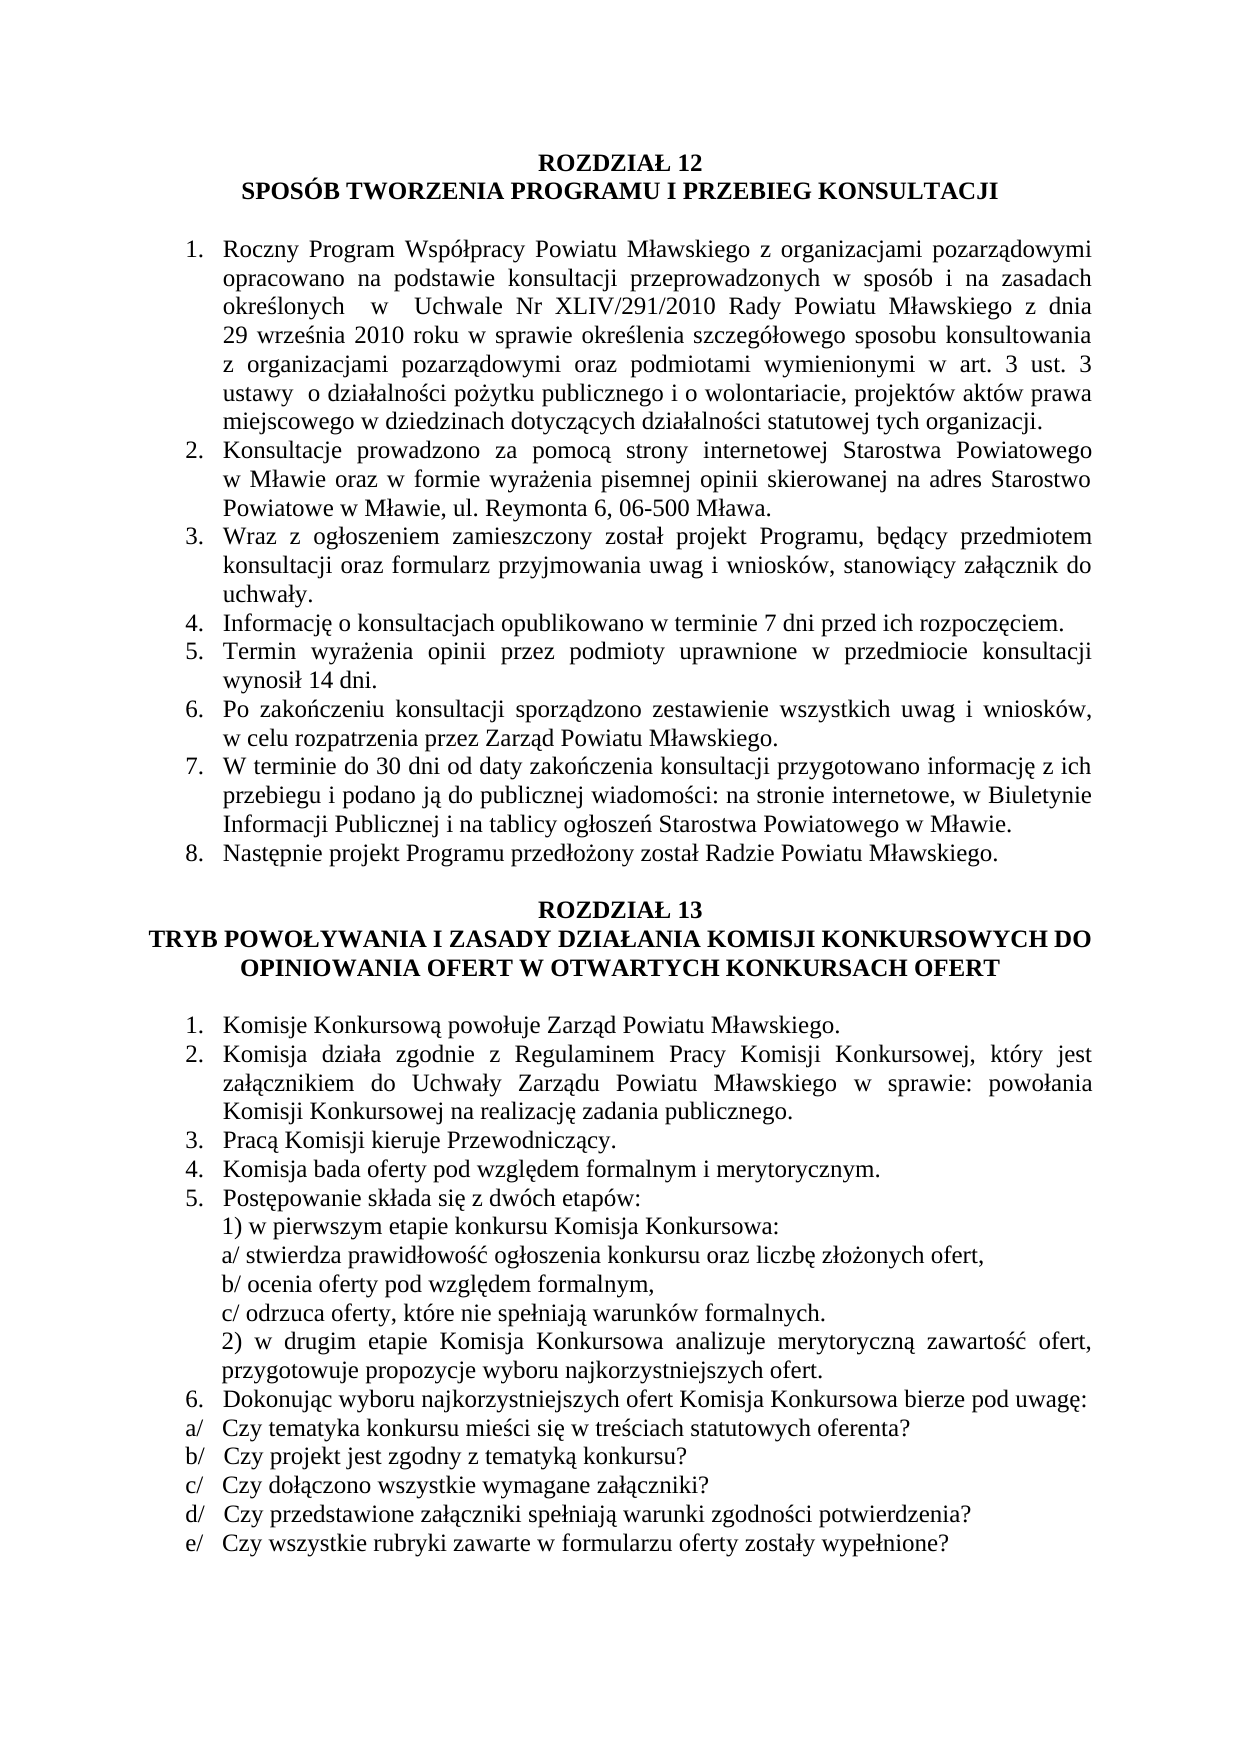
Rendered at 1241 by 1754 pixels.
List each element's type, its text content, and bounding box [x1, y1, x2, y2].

text 1) w pierwszym etapie konkursu Komisja Konkursowa: [221, 1211, 1093, 1240]
text SPOSÓB TWORZENIA PROGRAMU I PRZEBIEG KONSULTACJI [148, 176, 1093, 205]
text b/ Czy projekt jest zgodny z tematyką konkursu? [148, 1441, 1093, 1470]
text a/ stwierdza prawidłowość ogłoszenia konkursu oraz liczbę złożonych ofert, [221, 1240, 1093, 1269]
list W terminie do 30 dni od daty zakończenia konsultacji przygotowano informację z ich przebiegu i podano ją do publicznej wiadomości: na stronie internetowe, w Biuletynie Informacji Publicznej i na tablicy ogłoszeń Starostwa Powiatowego w Mławie. [185, 751, 1093, 838]
list Po zakończeniu konsultacji sporządzono zestawienie wszystkich uwag i wniosków, w celu rozpatrzenia przez Zarząd Powiatu Mławskiego. [185, 694, 1093, 751]
text d/ Czy przedstawione załączniki spełniają warunki zgodności potwierdzenia? [148, 1499, 1093, 1528]
list Komisja działa zgodnie z Regulaminem Pracy Komisji Konkursowej, który jest załącznikiem do Uchwały Zarządu Powiatu Mławskiego w sprawie: powołania Komisji Konkursowej na realizację zadania publicznego. [185, 1039, 1093, 1125]
list Dokonując wyboru najkorzystniejszych ofert Komisja Konkursowa bierze pod uwagę: [185, 1384, 1093, 1413]
list Konsultacje prowadzono za pomocą strony internetowej Starostwa Powiatowego w Mławie oraz w formie wyrażenia pisemnej opinii skierowanej na adres Starostwo Powiatowe w Mławie, ul. Reymonta 6, 06-500 Mława. [185, 435, 1093, 521]
list Komisje Konkursową powołuje Zarząd Powiatu Mławskiego. [185, 1010, 1093, 1039]
list Wraz z ogłoszeniem zamieszczony został projekt Programu, będący przedmiotem konsultacji oraz formularz przyjmowania uwag i wniosków, stanowiący załącznik do uchwały. [185, 521, 1093, 608]
list Komisja bada oferty pod względem formalnym i merytorycznym. [185, 1154, 1093, 1183]
text e/ Czy wszystkie rubryki zawarte w formularzu oferty zostały wypełnione? [148, 1528, 1093, 1556]
list Pracą Komisji kieruje Przewodniczący. [185, 1125, 1093, 1154]
text b/ ocenia oferty pod względem formalnym, [221, 1269, 1093, 1298]
text ROZDZIAŁ 13 [148, 895, 1093, 924]
list Informację o konsultacjach opublikowano w terminie 7 dni przed ich rozpoczęciem. [185, 608, 1093, 636]
list Następnie projekt Programu przedłożony został Radzie Powiatu Mławskiego. [185, 838, 1093, 866]
list Termin wyrażenia opinii przez podmioty uprawnione w przedmiocie konsultacji wynosił 14 dni. [185, 636, 1093, 694]
text c/ odrzuca oferty, które nie spełniają warunków formalnych. [221, 1298, 1093, 1326]
text c/ Czy dołączono wszystkie wymagane załączniki? [148, 1470, 1093, 1499]
text 2) w drugim etapie Komisja Konkursowa analizuje merytoryczną zawartość ofert, przygotowuje propozycje wyboru najkorzystniejszych ofert. [185, 1326, 1093, 1384]
text TRYB POWOŁYWANIA I ZASADY DZIAŁANIA KOMISJI KONKURSOWYCH DO OPINIOWANIA OFERT W OTWARTYCH KONKURSACH OFERT [148, 924, 1093, 981]
list Roczny Program Współpracy Powiatu Mławskiego z organizacjami pozarządowymi opracowano na podstawie konsultacji przeprowadzonych w sposób i na zasadach określonych w Uchwale Nr XLIV/291/2010 Rady Powiatu Mławskiego z dnia 29 września 2010 roku w sprawie określenia szczegółowego sposobu konsultowania z organizacjami pozarządowymi oraz podmiotami wymienionymi w art. 3 ust. 3 ustawy o działalności pożytku publicznego i o wolontariacie, projektów aktów prawa miejscowego w dziedzinach dotyczących działalności statutowej tych organizacji. [185, 234, 1093, 435]
text ROZDZIAŁ 12 [148, 148, 1093, 176]
subtitle a/ Czy tematyka konkursu mieści się w treściach statutowych oferenta? [148, 1413, 1093, 1441]
list Postępowanie składa się z dwóch etapów: [185, 1183, 1093, 1211]
